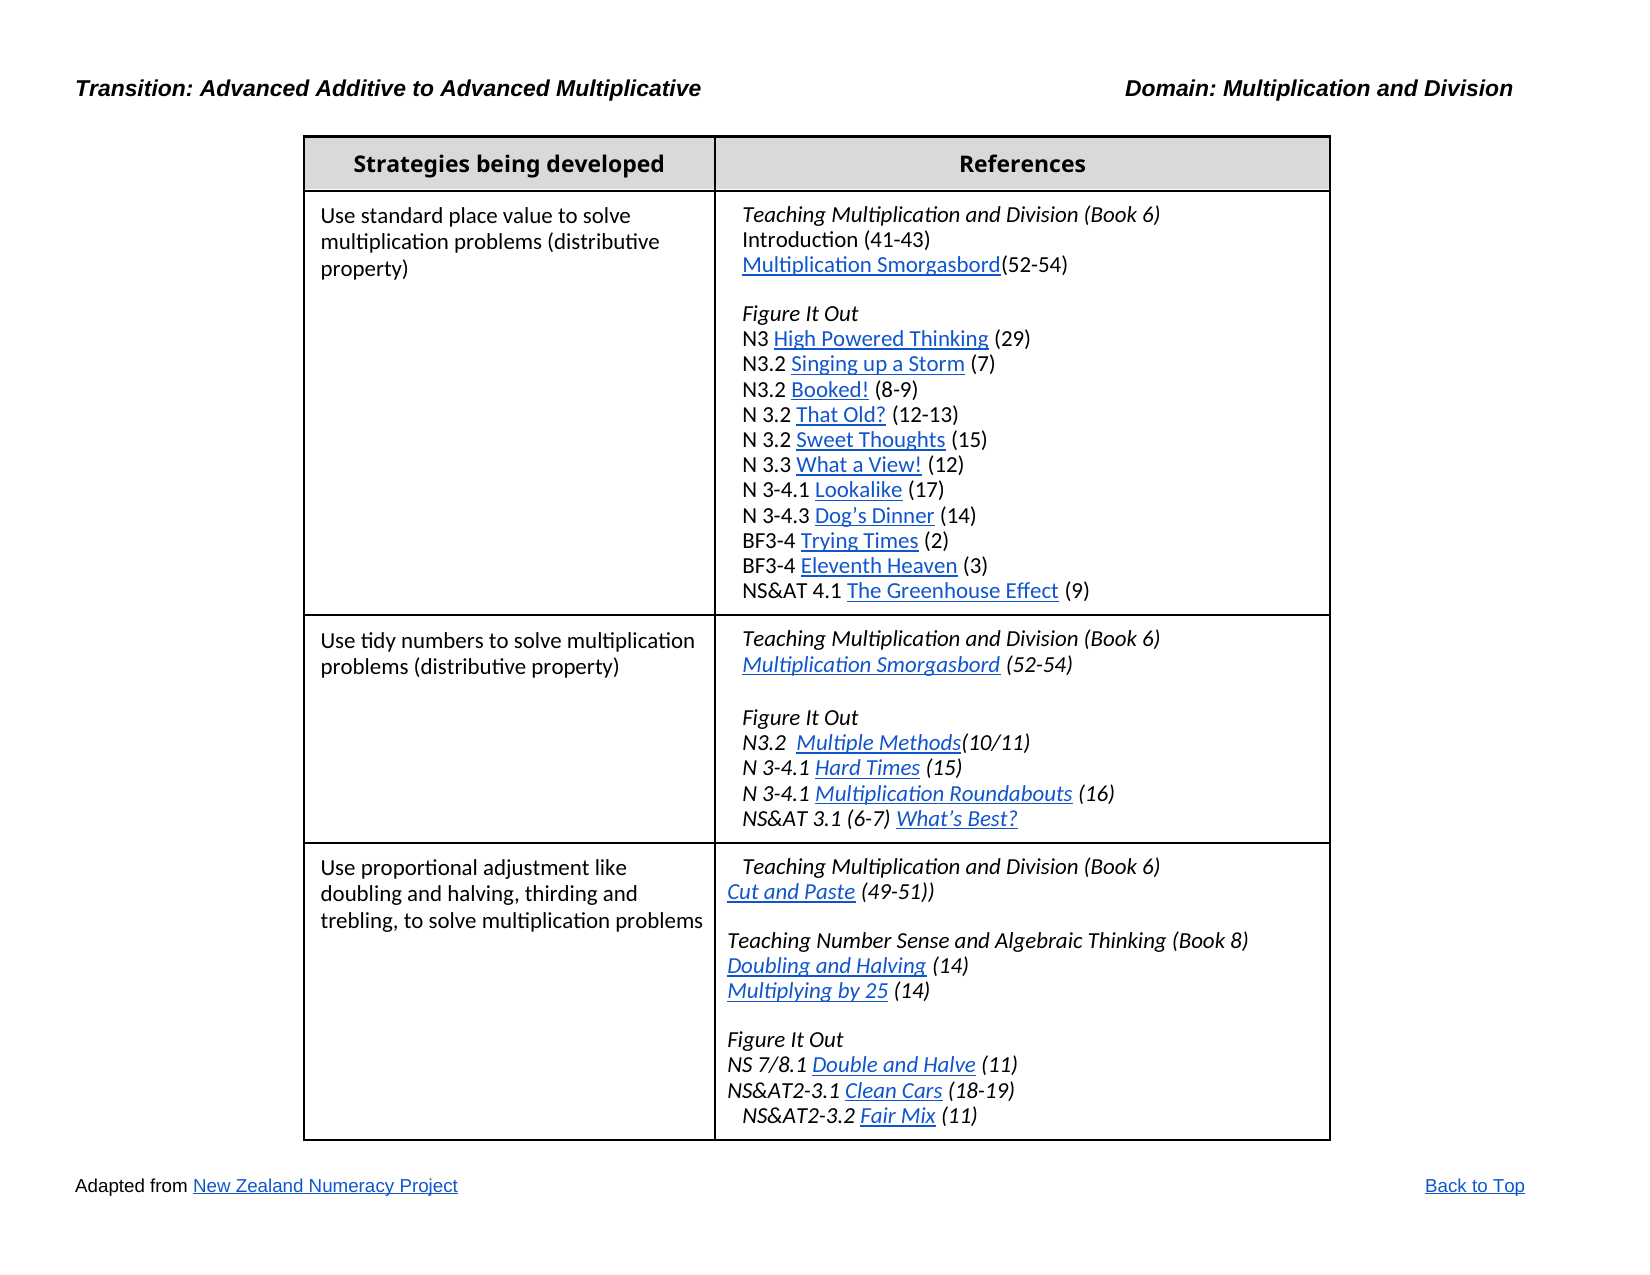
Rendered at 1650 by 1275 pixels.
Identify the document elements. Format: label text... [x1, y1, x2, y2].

table_cell Use proportional adjustment like doubling and halving, thirding and trebling, to solve multiplication problems [305, 844, 714, 1139]
table_cell Teaching Multiplication and Division (Book 6) Multiplication Smorgasbord (52-54) Figure It Out N3.2 Multiple Methods(10/11) N 3-4.1 Hard Times (15) N 3-4.1 Multiplication Roundabouts (16) NS&AT 3.1 (6-7) What’s Best? [716, 616, 1329, 842]
table_cell Use standard place value to solve multiplication problems (distributive property) [305, 192, 714, 614]
table_cell Teaching Multiplication and Division (Book 6) Introduction (41-43) Multiplication Smorgasbord(52-54) Figure It Out N3 High Powered Thinking (29) N3.2 Singing up a Storm (7) N3.2 Booked! (8-9) N 3.2 That Old? (12-13) N 3.2 Sweet Thoughts (15) N 3.3 What a View! (12) N 3-4.1 Lookalike (17) N 3-4.3 Dog’s Dinner (14) BF3-4 Trying Times (2) BF3-4 Eleventh Heaven (3) NS&AT 4.1 The Greenhouse Effect (9) [716, 192, 1329, 614]
table_header References [716, 138, 1329, 189]
table_header Strategies being developed [305, 138, 714, 189]
table_cell Teaching Multiplication and Division (Book 6) Cut and Paste (49-51)) Teaching Number Sense and Algebraic Thinking (Book 8) Doubling and Halving (14) Multiplying by 25 (14) Figure It Out NS 7/8.1 Double and Halve (11) NS&AT2-3.1 Clean Cars (18-19) NS&AT2-3.2 Fair Mix (11) [716, 844, 1329, 1139]
text Transition: Advanced Additive to Advanced Multiplicative Domain: Multiplication and Division [75, 75, 1575, 101]
table_cell Use tidy numbers to solve multiplication problems (distributive property) [305, 616, 714, 842]
